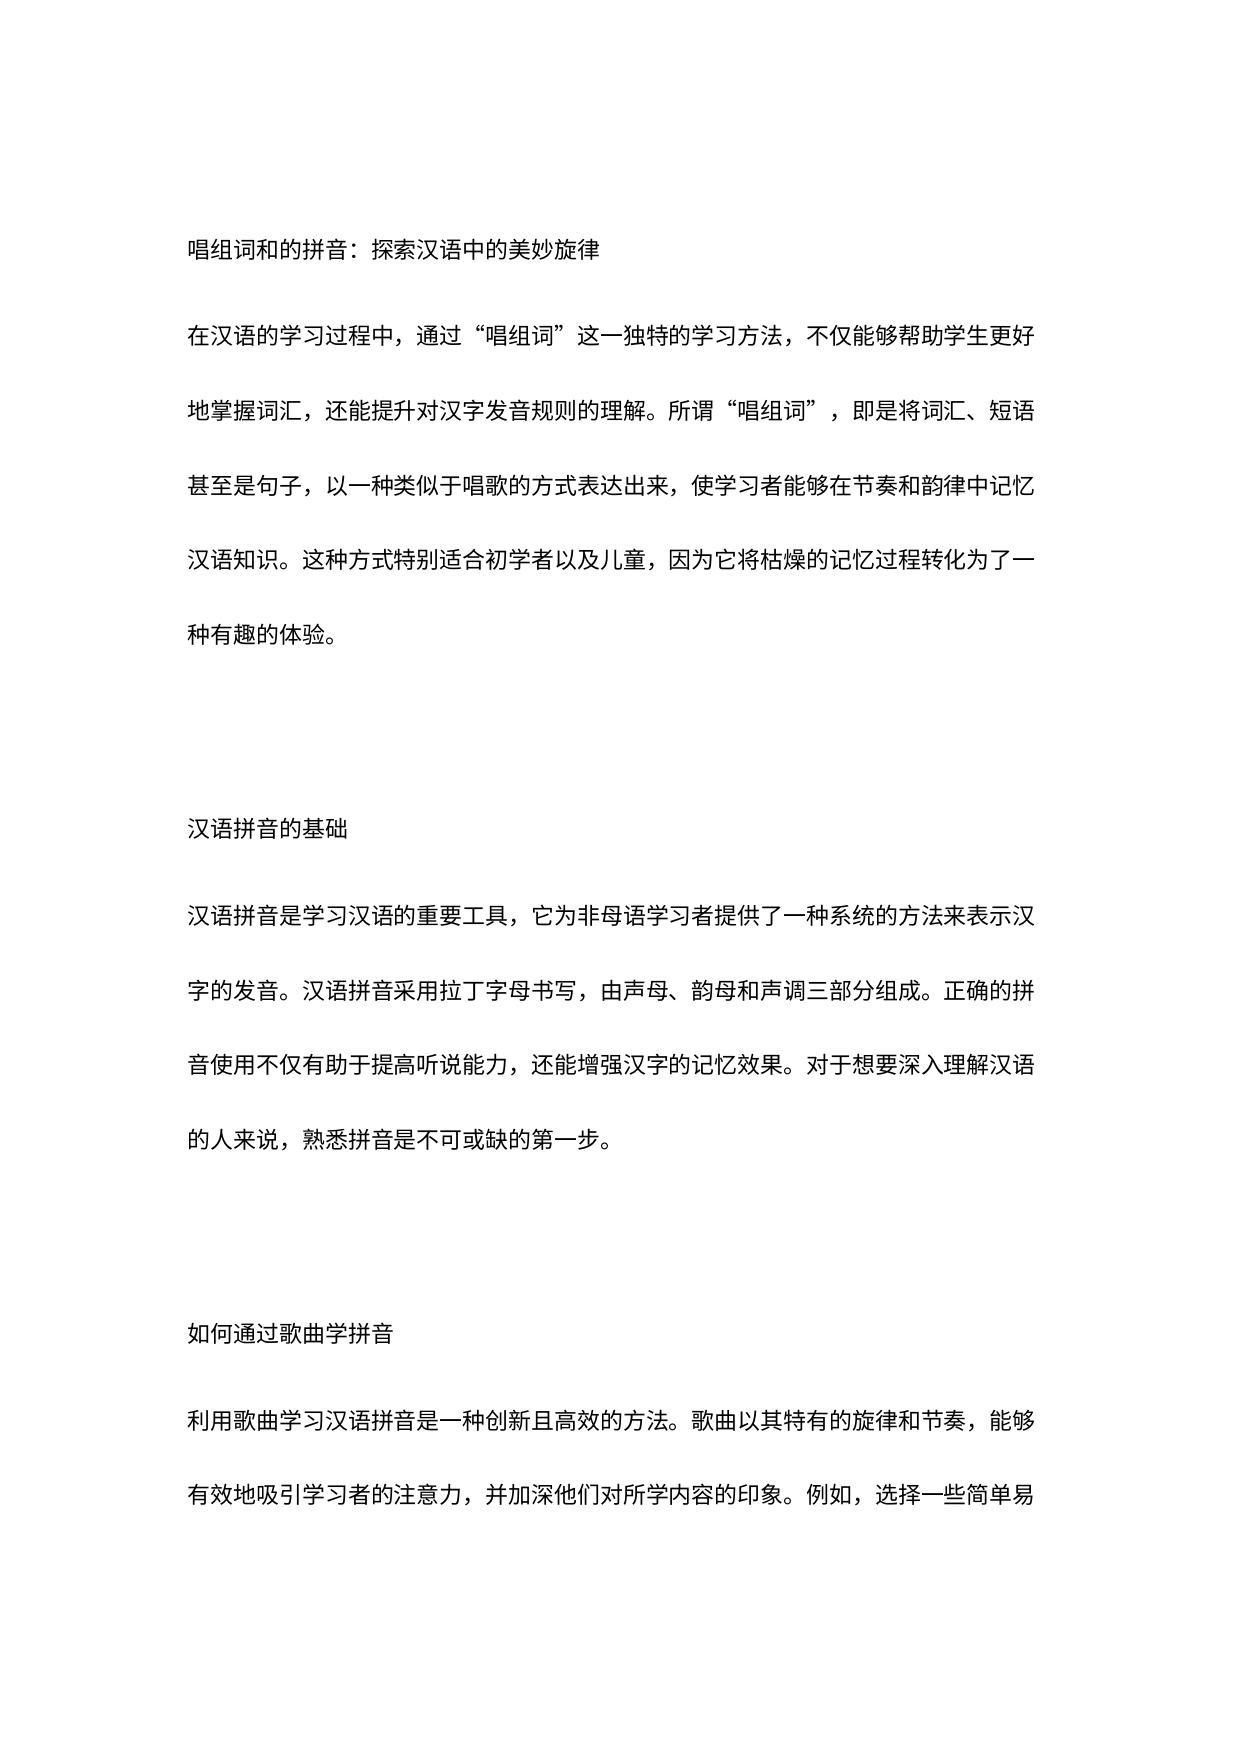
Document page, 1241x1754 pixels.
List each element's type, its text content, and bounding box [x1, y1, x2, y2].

text 汉语拼音是学习汉语的重要工具，它为非母语学习者提供了一种系统的方法来表示汉字的发音。汉语拼音采用拉丁字母书写，由声母、韵母和声调三部分组成。正确的拼音使用不仅有助于提高听说能力，还能增强汉字的记忆效果。对于想要深入理解汉语的人来说，熟悉拼音是不可或缺的第一步。 [187, 882, 1053, 1171]
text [187, 1387, 1053, 1527]
text 如何通过歌曲学拼音 [187, 1300, 1053, 1365]
text 在汉语的学习过程中，通过“唱组词”这一独特的学习方法，不仅能够帮助学生更好地掌握词汇，还能提升对汉字发音规则的理解。所谓“唱组词”，即是将词汇、短语甚至是句子，以一种类似于唱歌的方式表达出来，使学习者能够在节奏和韵律中记忆汉语知识。这种方式特别适合初学者以及儿童，因为它将枯燥的记忆过程转化为了一种有趣的体验。 [187, 302, 1053, 666]
text 唱组词和的拼音：探索汉语中的美妙旋律 [187, 216, 1053, 281]
text 汉语拼音的基础 [187, 795, 1053, 860]
